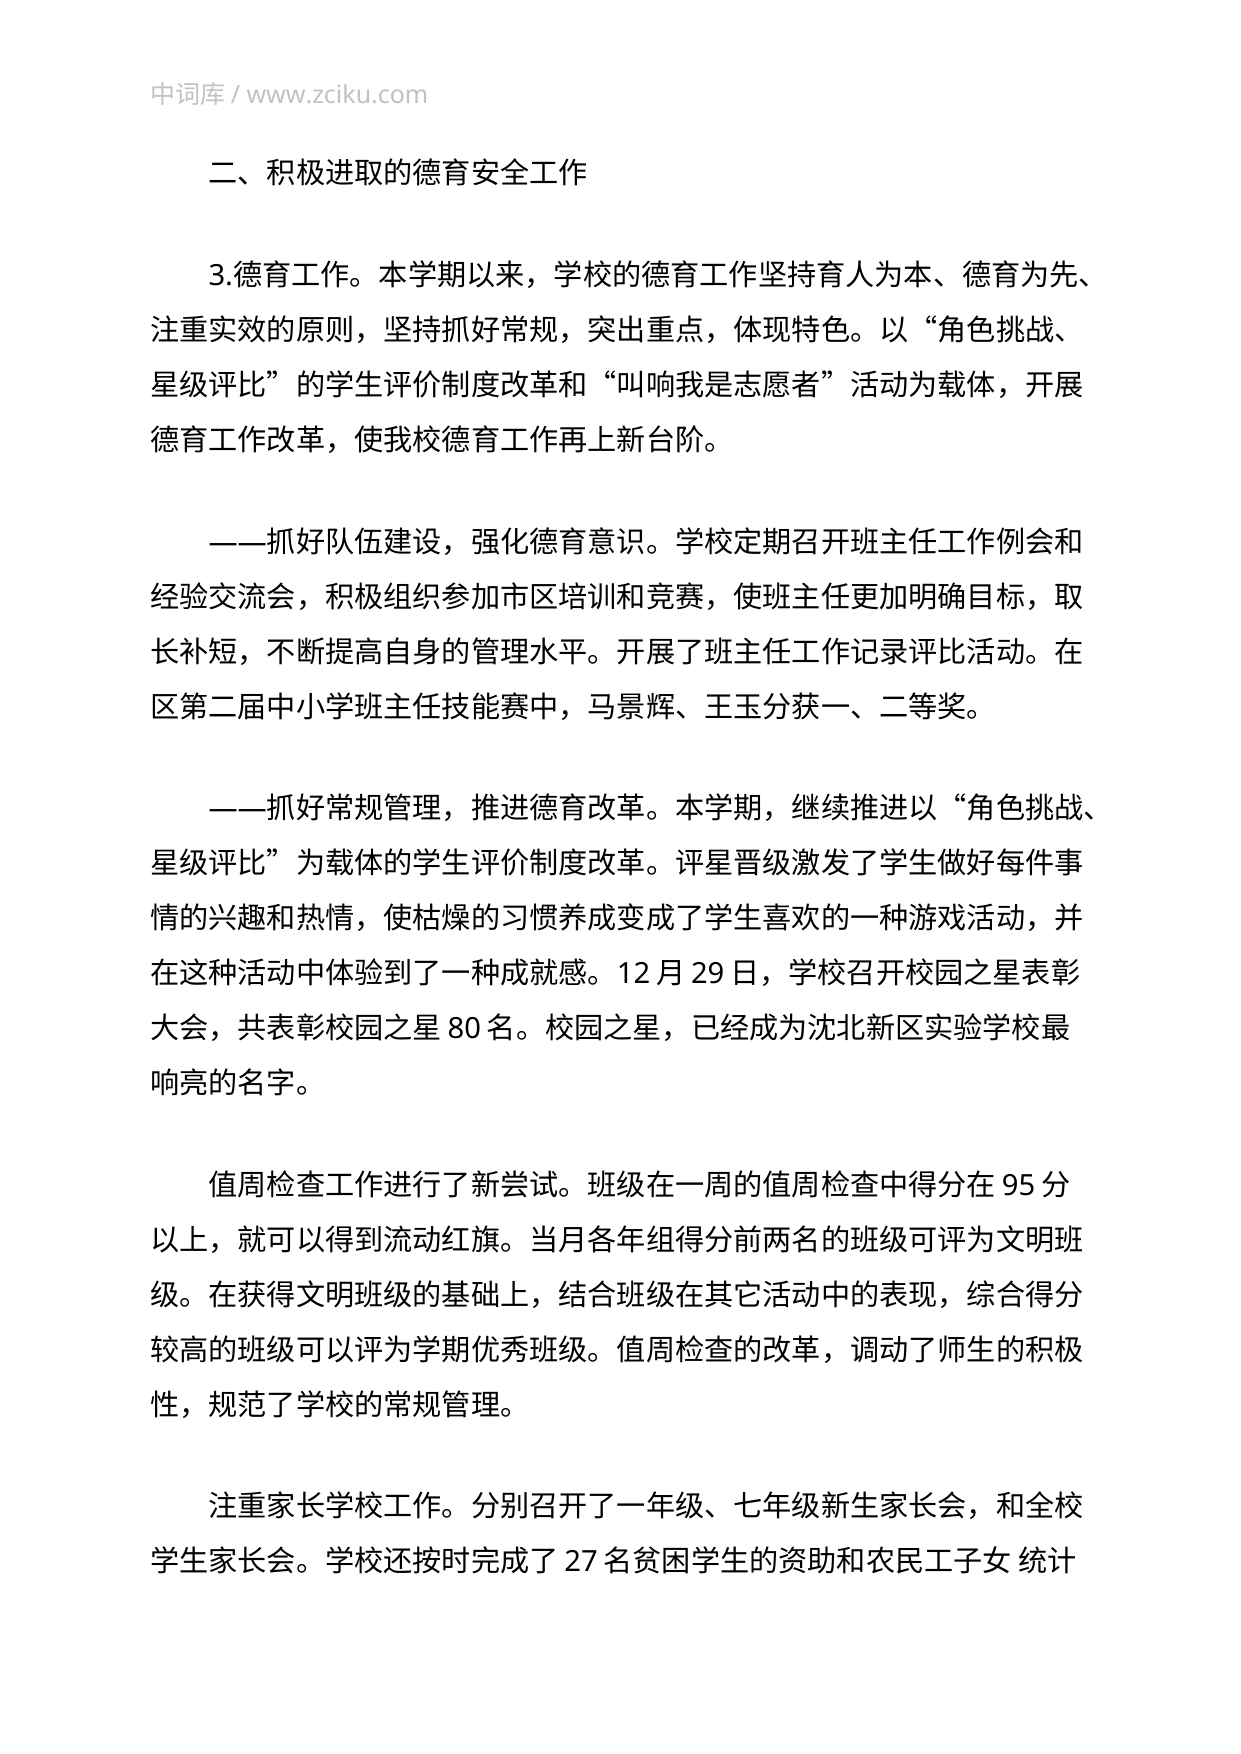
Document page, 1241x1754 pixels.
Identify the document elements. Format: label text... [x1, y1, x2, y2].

text 值周检查工作进行了新尝试。班级在一周的值周检查中得分在95分以上，就可以得到流动红旗。当月各年组得分前两名的班级可评为文明班级。在获得文明班级的基础上，结合班级在其它活动中的表现，综合得分较高的班级可以评为学期优秀班级。值周检查的改革，调动了师生的积极性，规范了学校的常规管理。 [150, 1161, 1090, 1423]
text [150, 1483, 1090, 1580]
text 3.德育工作。本学期以来，学校的德育工作坚持育人为本、德育为先、注重实效的原则，坚持抓好常规，突出重点，体现特色。以“角色挑战、星级评比”的学生评价制度改革和“叫响我是志愿者”活动为载体，开展德育工作改革，使我校德育工作再上新台阶。 [150, 252, 1090, 459]
text ——抓好队伍建设，强化德育意识。学校定期召开班主任工作例会和经验交流会，积极组织参加市区培训和竞赛，使班主任更加明确目标，取长补短，不断提高自身的管理水平。开展了班主任工作记录评比活动。在区第二届中小学班主任技能赛中，马景辉、王玉分获一、二等奖。 [150, 518, 1090, 725]
text ——抓好常规管理，推进德育改革。本学期，继续推进以“角色挑战、星级评比”为载体的学生评价制度改革。评星晋级激发了学生做好每件事情的兴趣和热情，使枯燥的习惯养成变成了学生喜欢的一种游戏活动，并在这种活动中体验到了一种成就感。12月29日，学校召开校园之星表彰大会，共表彰校园之星80名。校园之星，已经成为沈北新区实验学校最响亮的名字。 [150, 785, 1090, 1102]
text 二、积极进取的德育安全工作 [150, 150, 1090, 192]
